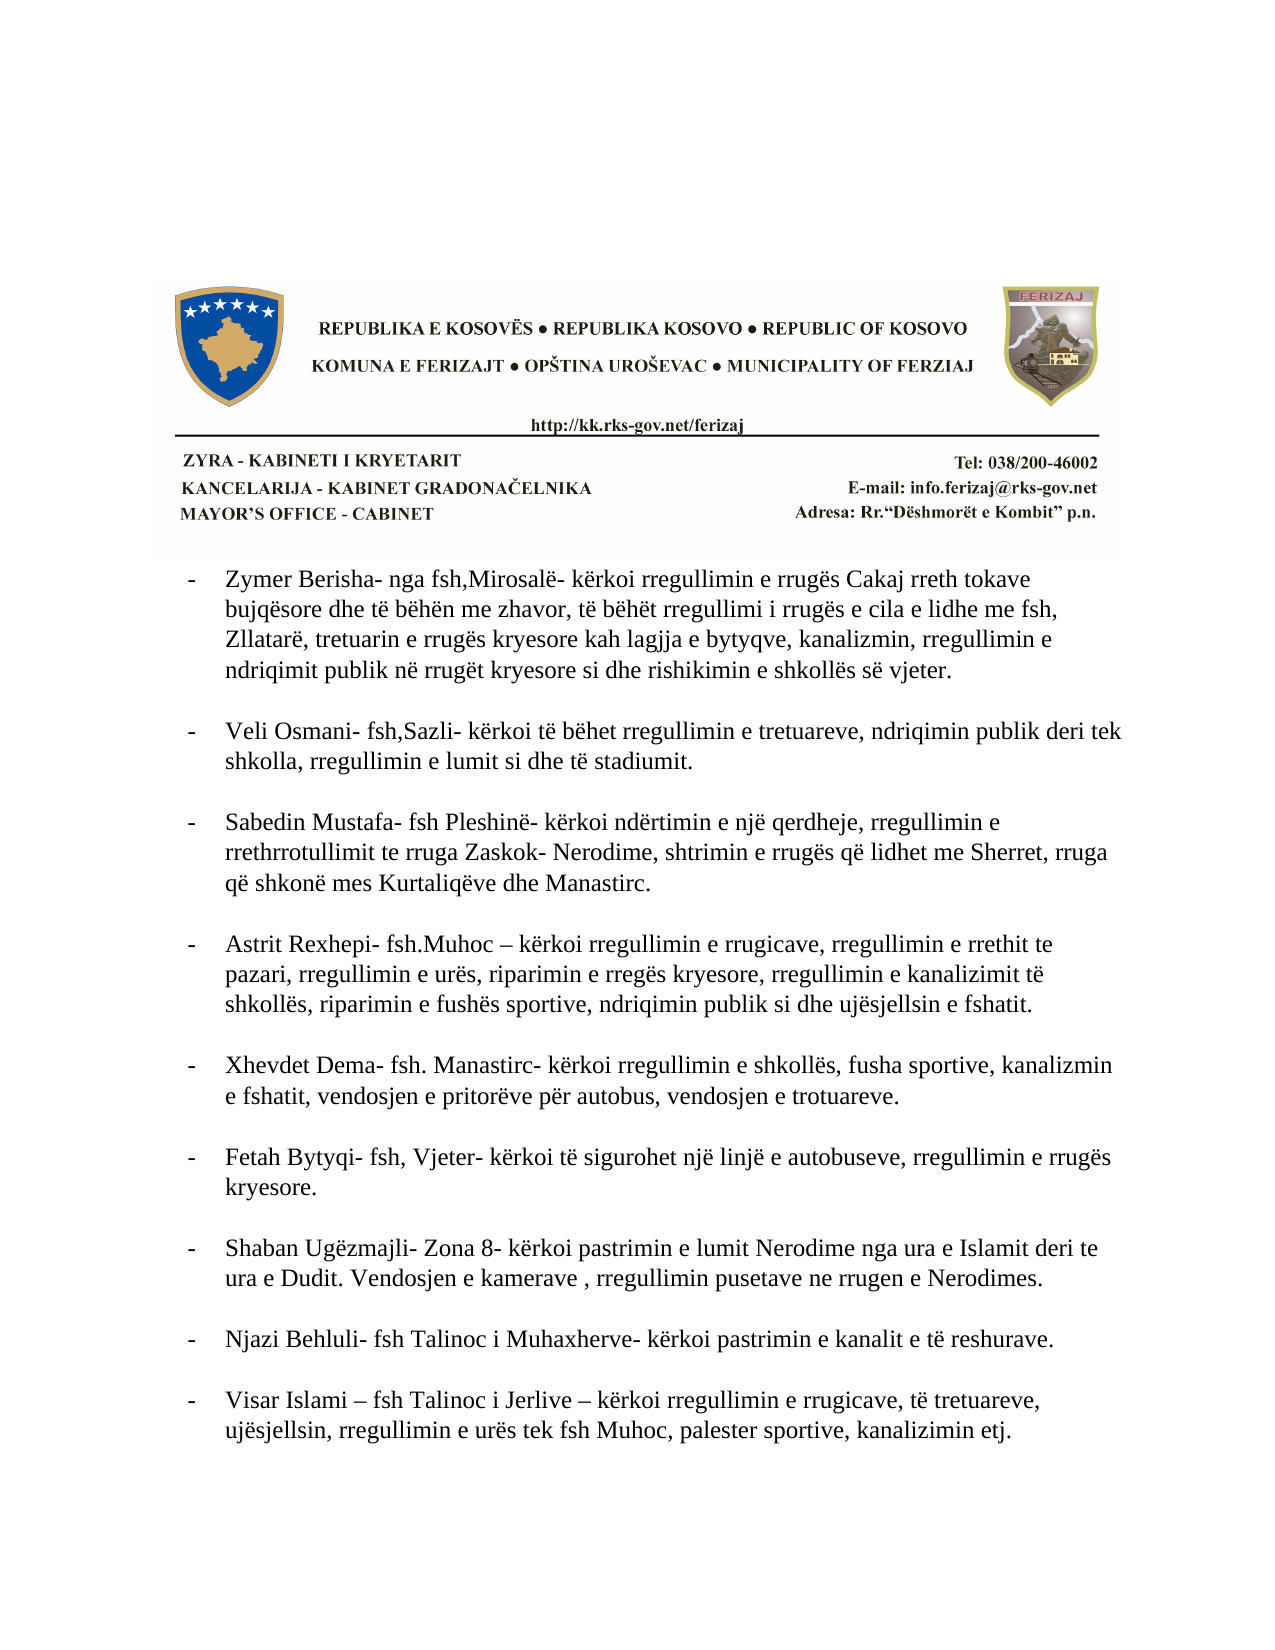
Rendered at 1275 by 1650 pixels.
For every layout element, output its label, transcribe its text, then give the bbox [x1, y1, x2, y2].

list Visar Islami – fsh Talinoc i Jerlive – kërkoi rregullimin e rrugicave, të tretuareve, ujësjellsin, rregullimin e urës tek fsh Muhoc, palester sportive, kanalizimin etj. [187, 1385, 1125, 1444]
list Astrit Rexhepi- fsh.Muhoc – kërkoi rregullimin e rrugicave, rregullimin e rrethit te pazari, rregullimin e urës, riparimin e rregës kryesore, rregullimin e kanalizimit të shkollës, riparimin e fushës sportive, ndriqimin publik si dhe ujësjellsin e fshatit. [187, 929, 1125, 1018]
list Zymer Berisha- nga fsh,Mirosalë- kërkoi rregullimin e rrugës Cakaj rreth tokave bujqësore dhe të bëhën me zhavor, të bëhët rregullimi i rrugës e cila e lidhe me fsh, Zllatarë, tretuarin e rrugës kryesore kah lagjja e bytyqve, kanalizmin, rregullimin e ndriqimit publik në rrugët kryesore si dhe rishikimin e shkollës së vjeter. [187, 564, 1125, 684]
list Fetah Bytyqi- fsh, Vjeter- kërkoi të sigurohet një linjë e autobuseve, rregullimin e rrugës kryesore. [187, 1142, 1125, 1201]
list Njazi Behluli- fsh Talinoc i Muhaxherve- kërkoi pastrimin e kanalit e të reshurave. [187, 1324, 1125, 1353]
picture [150, 276, 1124, 564]
list Sabedin Mustafa- fsh Pleshinë- kërkoi ndërtimin e një qerdheje, rregullimin e rrethrrotullimit te rruga Zaskok- Nerodime, shtrimin e rrugës që lidhet me Sherret, rruga që shkonë mes Kurtaliqëve dhe Manastirc. [187, 807, 1125, 897]
list Veli Osmani- fsh,Sazli- kërkoi të bëhet rregullimin e tretuareve, ndriqimin publik deri tek shkolla, rregullimin e lumit si dhe të stadiumit. [187, 716, 1125, 775]
list Shaban Ugëzmajli- Zona 8- kërkoi pastrimin e lumit Nerodime nga ura e Islamit deri te ura e Dudit. Vendosjen e kamerave , rregullimin pusetave ne rrugen e Nerodimes. [187, 1233, 1125, 1292]
list Xhevdet Dema- fsh. Manastirc- kërkoi rregullimin e shkollës, fusha sportive, kanalizmin e fshatit, vendosjen e pritorëve për autobus, vendosjen e trotuareve. [187, 1050, 1125, 1109]
